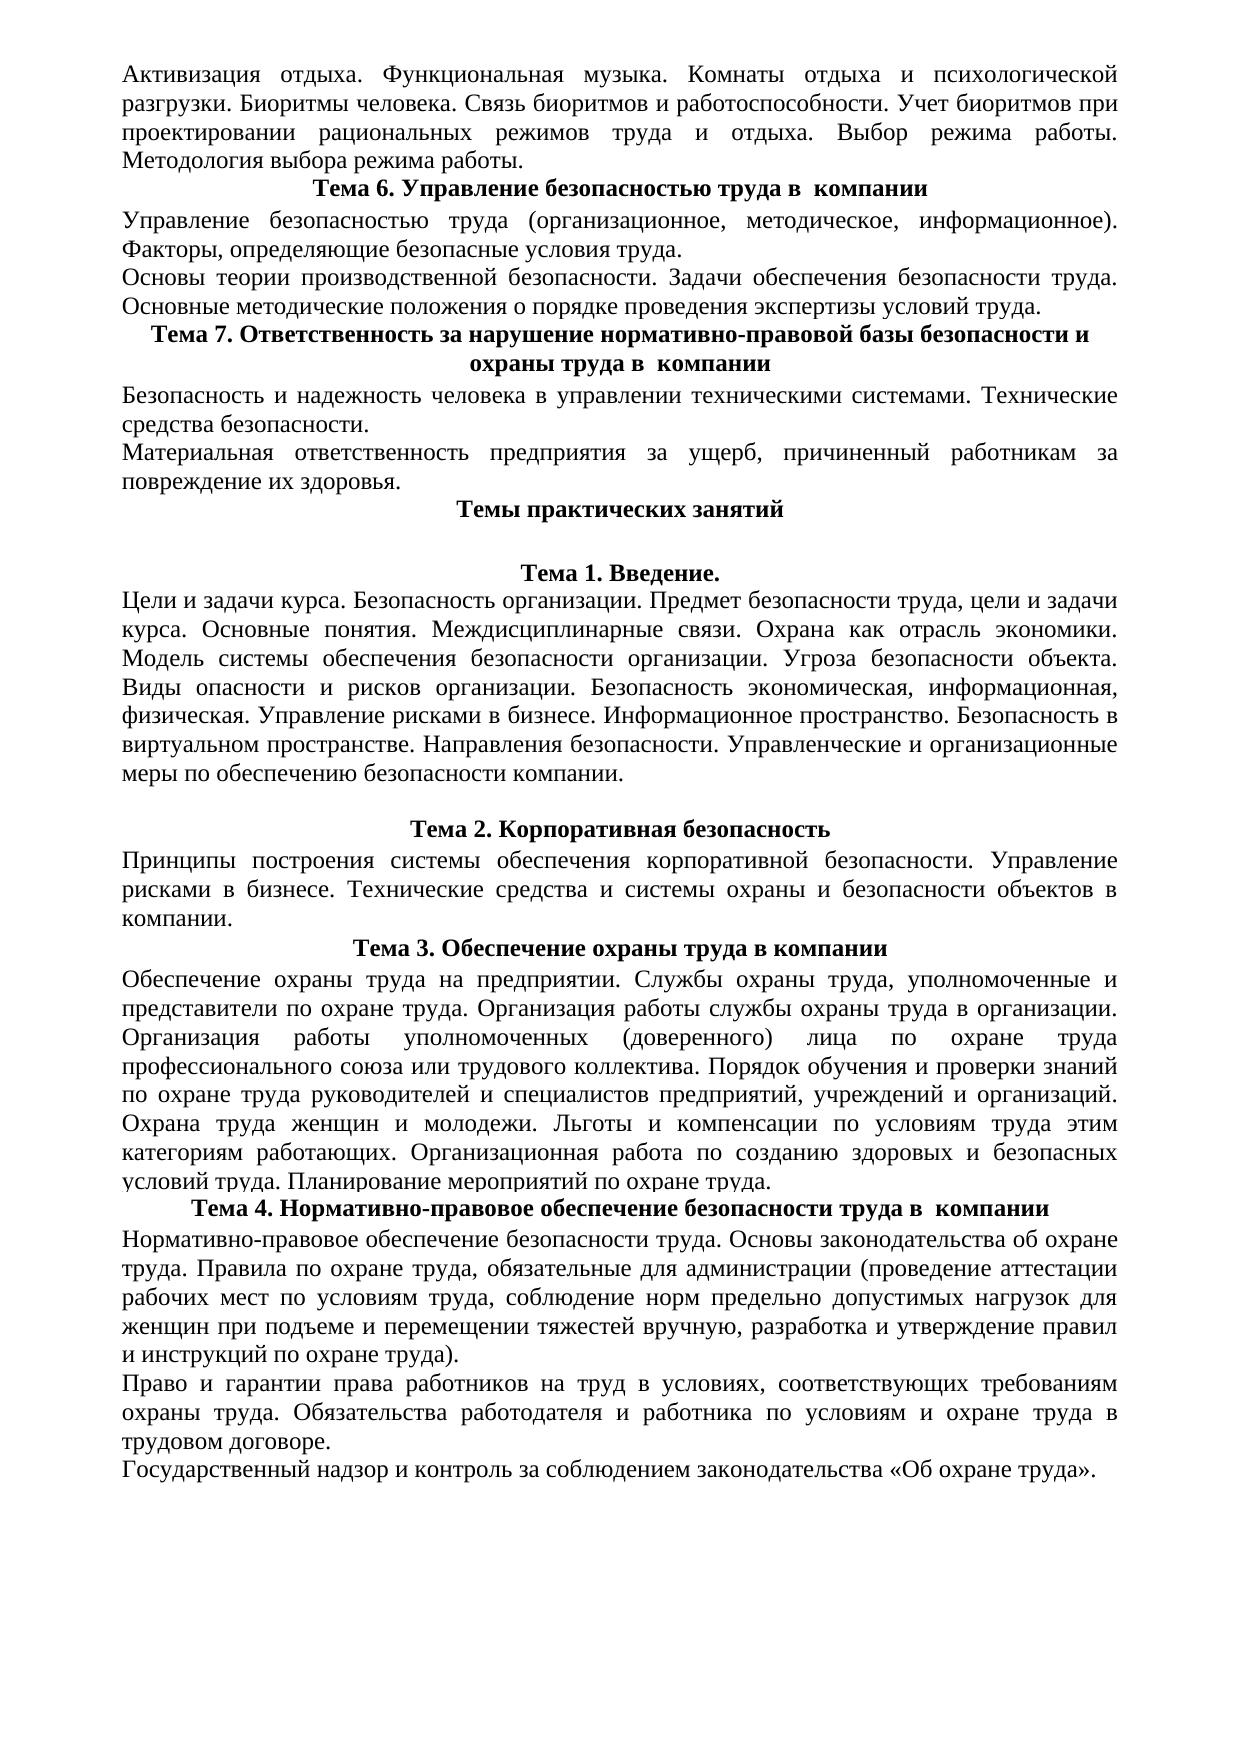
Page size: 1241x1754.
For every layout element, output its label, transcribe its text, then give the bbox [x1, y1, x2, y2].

table_header Активизация отдыха. Функциональная музыка. Комнаты отдыха и психологической разгрузки. Биоритмы человека. Связь биоритмов и работоспособности. Учет биоритмов при проектировании рациональных режимов труда и отдыха. Выбор режима работы. Методология выбора режима работы. [118, 59, 1122, 173]
table_cell Темы практических занятий [118, 494, 1122, 523]
table_cell Управление безопасностью труда (организационное, методическое, информационное). Факторы, определяющие безопасные условия труда. Основы теории производственной безопасности. Задачи обеспечения безопасности труда. Основные методические положения о порядке проведения экспертизы условий труда. [118, 205, 1122, 319]
table_cell Тема 7. Ответственность за нарушение нормативно-правовой базы безопасности и охраны труда в компании [118, 319, 1122, 380]
table_cell Тема 4. Нормативно-правовое обеспечение безопасности труда в компании [118, 1193, 1122, 1224]
table_cell Цели и задачи курса. Безопасность организации. Предмет безопасности труда, цели и задачи курса. Основные понятия. Междисциплинарные связи. Охрана как отрасль экономики. Модель системы обеспечения безопасности организации. Угроза безопасности объекта. Виды опасности и рисков организации. Безопасность экономическая, информационная, физическая. Управление рисками в бизнесе. Информационное пространство. Безопасность в виртуальном пространстве. Направления безопасности. Управленческие и организационные меры по обеспечению безопасности компании. [118, 585, 1122, 812]
table_cell Безопасность и надежность человека в управлении техническими системами. Технические средства безопасности. Материальная ответственность предприятия за ущерб, причиненный работникам за повреждение их здоровья. [118, 380, 1122, 494]
table_cell Тема 6. Управление безопасностью труда в компании [118, 173, 1122, 205]
table_cell Тема 1. Введение. [118, 525, 1122, 585]
table_cell Нормативно-правовое обеспечение безопасности труда. Основы законодательства об охране труда. Правила по охране труда, обязательные для администрации (проведение аттестации рабочих мест по условиям труда, соблюдение норм предельно допустимых нагрузок для женщин при подъеме и перемещении тяжестей вручную, разработка и утверждение правил и инструкций по охране труда). Право и гарантии права работников на труд в условиях, соответствующих требованиям охраны труда. Обязательства работодателя и работника по условиям и охране труда в трудовом договоре. Государственный надзор и контроль за соблюдением законодательства «Об охране труда». [118, 1225, 1122, 1508]
table_cell Обеспечение охраны труда на предприятии. Службы охраны труда, уполномоченные и представители по охране труда. Организация работы службы охраны труда в организации. Организация работы уполномоченных (доверенного) лица по охране труда профессионального союза или трудового коллектива. Порядок обучения и проверки знаний по охране труда руководителей и специалистов предприятий, учреждений и организаций. Охрана труда женщин и молодежи. Льготы и компенсации по условиям труда этим категориям работающих. Организационная работа по созданию здоровых и безопасных условий труда. Планирование мероприятий по охране труда. [118, 965, 1122, 1191]
table_cell Тема 2. Корпоративная безопасность [118, 814, 1122, 845]
table_cell Принципы построения системы обеспечения корпоративной безопасности. Управление рисками в бизнесе. Технические средства и системы охраны и безопасности объектов в компании. [118, 845, 1122, 931]
table_cell Тема 3. Обеспечение охраны труда в компании [118, 933, 1122, 964]
